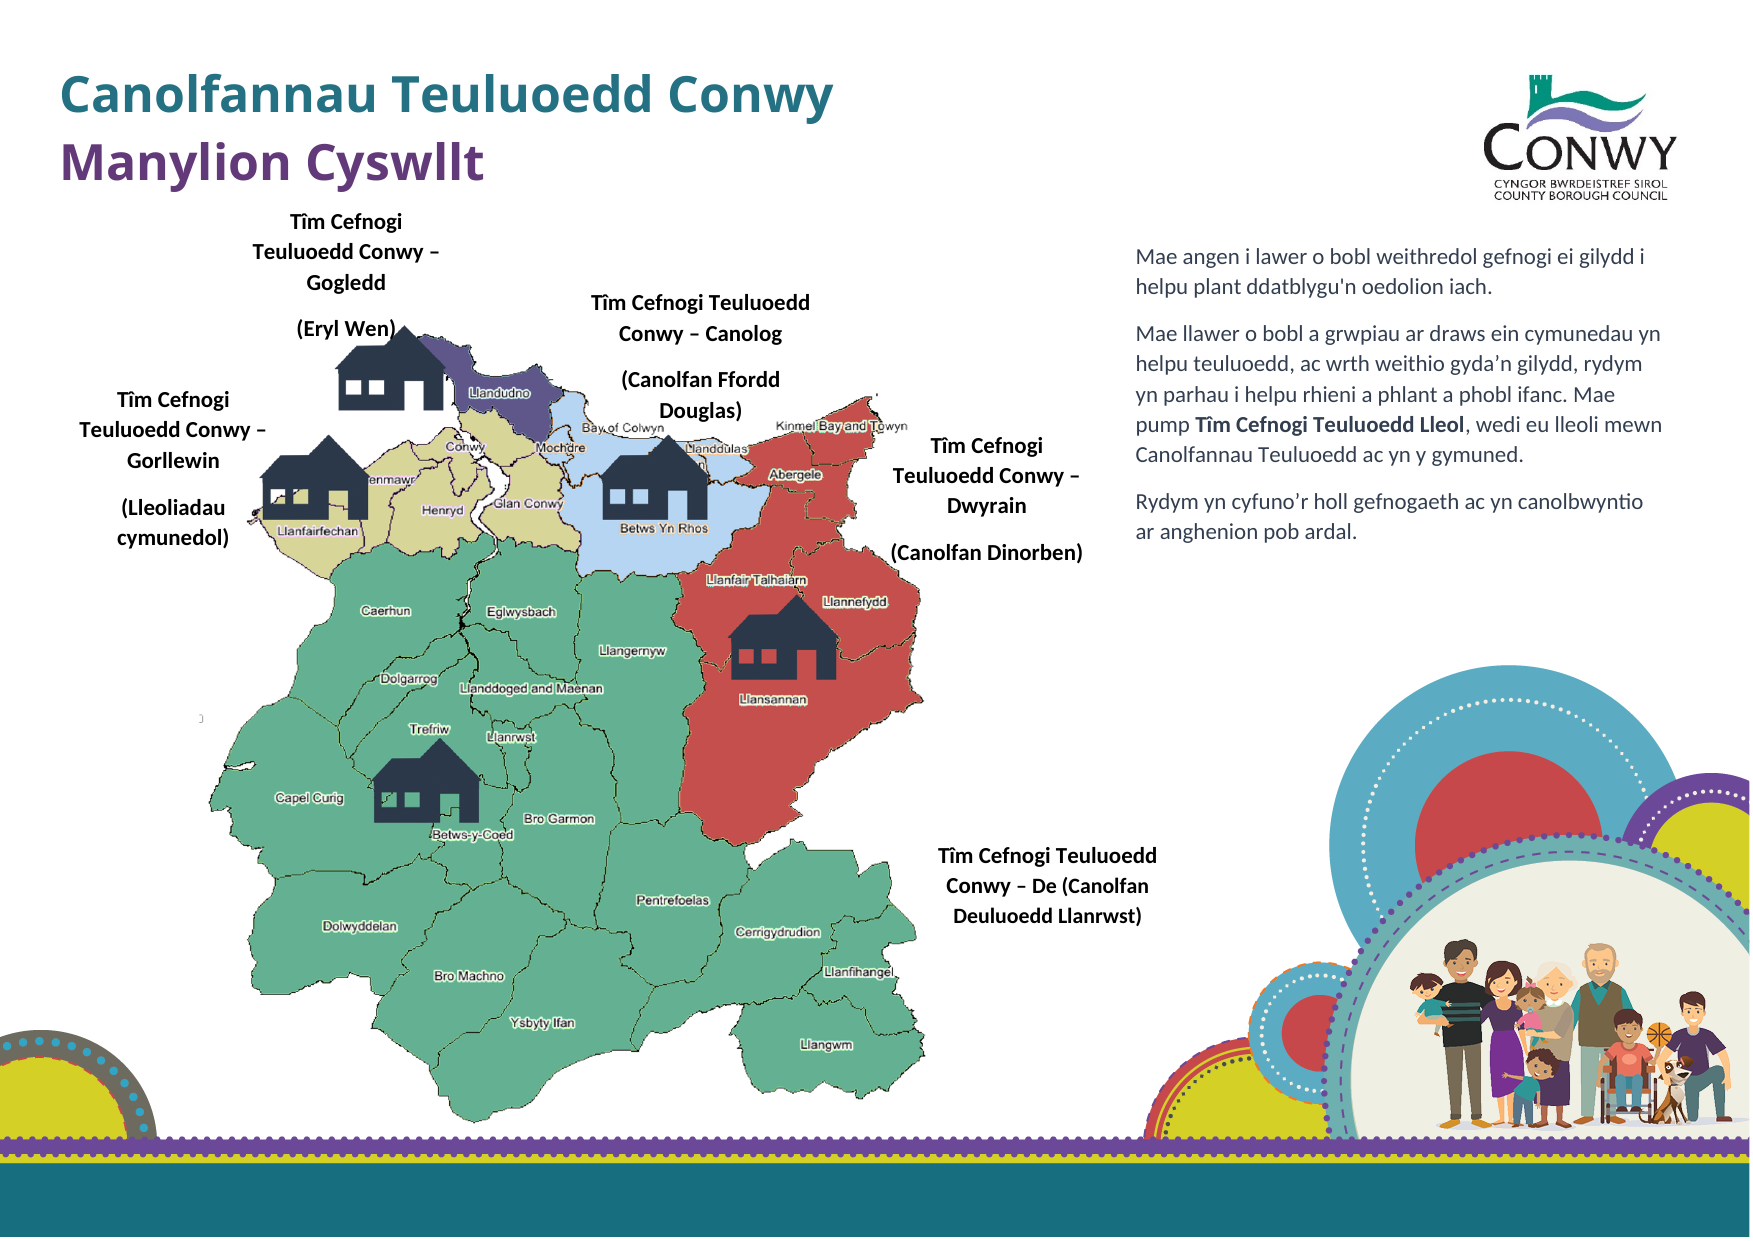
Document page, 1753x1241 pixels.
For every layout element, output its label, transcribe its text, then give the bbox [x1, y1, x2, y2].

picture [1478, 70, 1680, 208]
text Canolfannau Teuluoedd Conwy [59, 59, 1667, 127]
text Mae angen i lawer o bobl weithredol gefnogi ei gilydd i helpu plant ddatblygu'n oedolion iach. [1135, 242, 1667, 300]
text Mae llawer o bobl a grwpiau ar draws ein cymunedau yn helpu teuluoedd, ac wrth weithio gyda’n gilydd, rydym yn parhau i helpu rhieni a phlant a phobl ifanc. Mae pump Tîm Cefnogi Teuluoedd Lleol, wedi eu lleoli mewn Canolfannau Teuluoedd ac yn y gymuned. [1135, 319, 1667, 468]
text Rydym yn cyfuno’r holl gefnogaeth ac yn canolbwyntio ar anghenion pob ardal. [1135, 487, 1667, 545]
picture [0, 311, 1750, 1237]
text Manylion Cyswllt [59, 127, 1478, 195]
